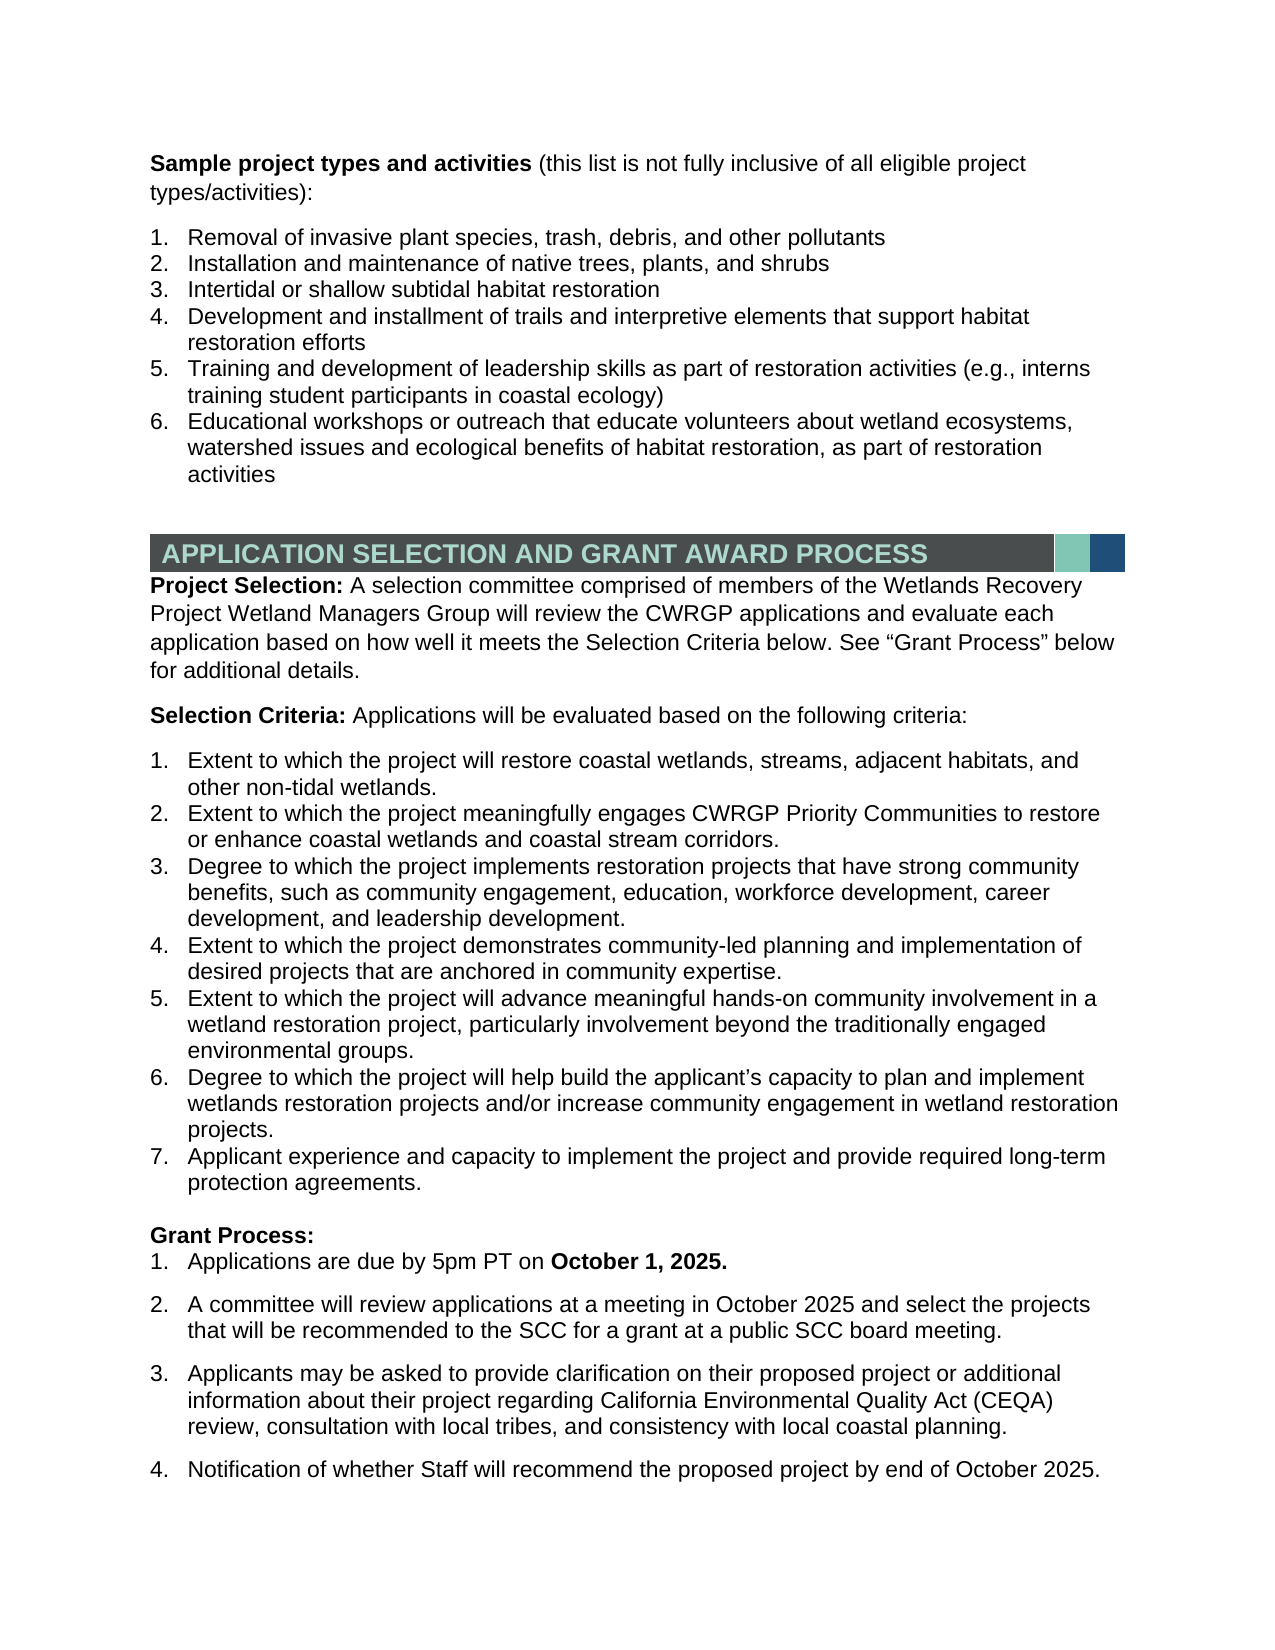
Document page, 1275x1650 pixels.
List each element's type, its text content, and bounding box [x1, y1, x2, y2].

list Notification of whether Staff will recommend the proposed project by end of October 2025. [150, 1456, 1125, 1482]
text Project Selection: A selection committee comprised of members of the Wetlands Recovery Project Wetland Managers Group will review the CWRGP applications and evaluate each application based on how well it meets the Selection Criteria below. See “Grant Process” below for additional details. [150, 572, 1125, 683]
list Intertidal or shallow subtidal habitat restoration [150, 276, 1125, 303]
list Installation and maintenance of native trees, plants, and shrubs [150, 250, 1125, 276]
text Sample project types and activities (this list is not fully inclusive of all eligible project types/activities): [150, 150, 1125, 205]
table_header APPLICATION SELECTION AND GRANT AWARD PROCESS [150, 534, 1054, 572]
list Applicants may be asked to provide clarification on their proposed project or additional information about their project regarding California Environmental Quality Act (CEQA) review, consultation with local tribes, and consistency with local coastal planning. [150, 1360, 1125, 1439]
list A committee will review applications at a meeting in October 2025 and select the projects that will be recommended to the SCC for a grant at a public SCC board meeting. [150, 1291, 1125, 1344]
list Applicant experience and capacity to implement the project and provide required long-term protection agreements. [150, 1143, 1125, 1195]
text Grant Process: [150, 1222, 1125, 1248]
list Extent to which the project meaningfully engages CWRGP Priority Communities to restore or enhance coastal wetlands and coastal stream corridors. [150, 800, 1125, 853]
list Removal of invasive plant species, trash, debris, and other pollutants [150, 223, 1125, 250]
list Extent to which the project will restore coastal wetlands, streams, adjacent habitats, and other non-tidal wetlands. [150, 747, 1125, 800]
text Selection Criteria: Applications will be evaluated based on the following criteria: [150, 702, 1125, 728]
list Training and development of leadership skills as part of restoration activities (e.g., interns training student participants in coastal ecology) [150, 355, 1125, 408]
list Development and installment of trails and interpretive elements that support habitat restoration efforts [150, 303, 1125, 355]
list Extent to which the project will advance meaningful hands-on community involvement in a wetland restoration project, particularly involvement beyond the traditionally engaged environmental groups. [150, 984, 1125, 1063]
list Degree to which the project implements restoration projects that have strong community benefits, such as community engagement, education, workforce development, career development, and leadership development. [150, 853, 1125, 932]
list Extent to which the project demonstrates community-led planning and implementation of desired projects that are anchored in community expertise. [150, 932, 1125, 984]
list Applications are due by 5pm PT on October 1, 2025. [150, 1248, 1125, 1274]
table_header [1055, 534, 1090, 572]
table_header [1090, 534, 1125, 572]
list Degree to which the project will help build the applicant’s capacity to plan and implement wetlands restoration projects and/or increase community engagement in wetland restoration projects. [150, 1063, 1125, 1143]
list Educational workshops or outreach that educate volunteers about wetland ecosystems, watershed issues and ecological benefits of habitat restoration, as part of restoration activities [150, 408, 1125, 487]
